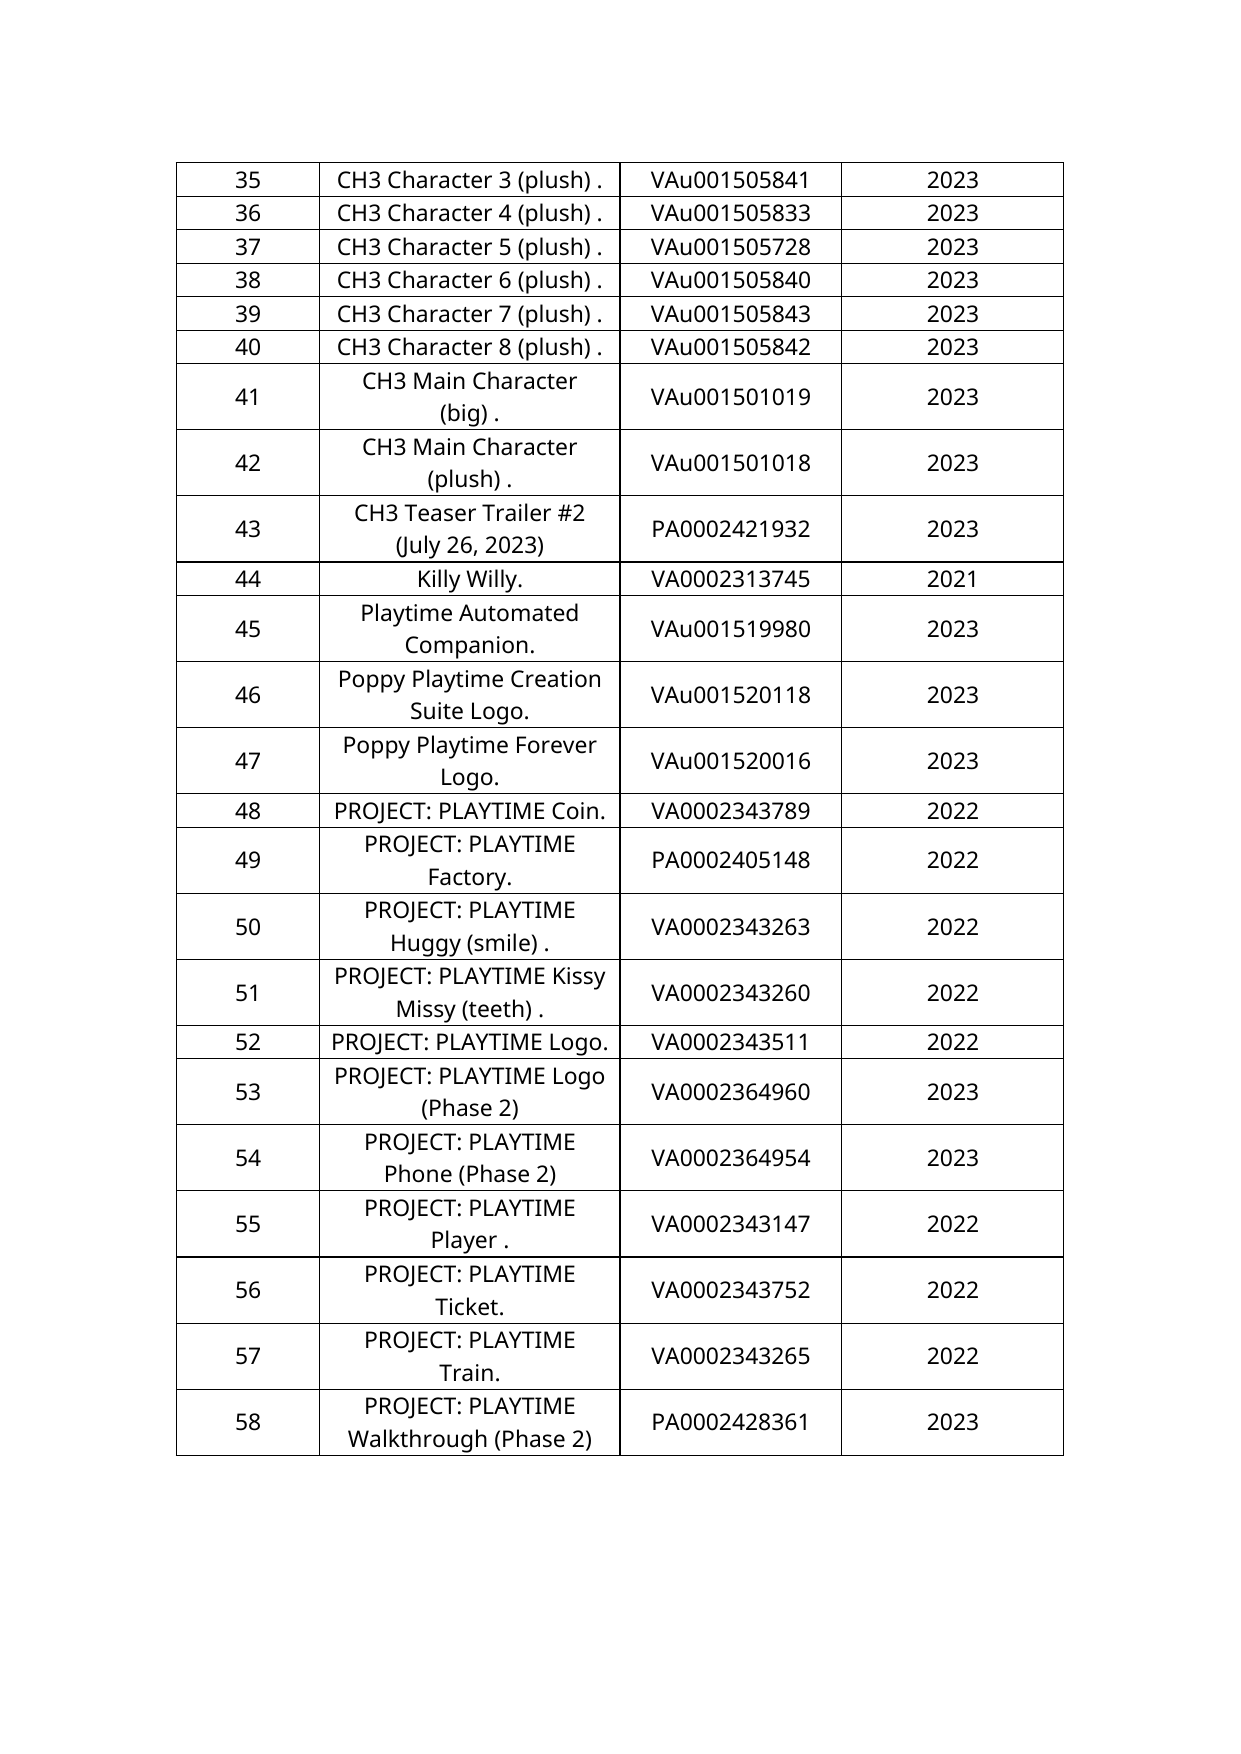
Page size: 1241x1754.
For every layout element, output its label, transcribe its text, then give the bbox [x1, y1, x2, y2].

table_cell PROJECT: PLAYTIME Walkthrough (Phase 2) [320, 1390, 619, 1454]
table_cell 2023 [842, 1390, 1063, 1454]
table_cell 2023 [842, 1125, 1063, 1190]
table_cell PA0002428361 [621, 1390, 841, 1454]
table_cell 41 [177, 364, 319, 429]
table_cell PROJECT: PLAYTIME Phone (Phase 2) [320, 1125, 619, 1190]
table_cell CH3 Character 7 (plush) . [320, 297, 619, 330]
table_cell Poppy Playtime Forever Logo. [320, 728, 619, 793]
table_cell 2023 [842, 230, 1063, 263]
table_cell 2023 [842, 264, 1063, 296]
table_cell PROJECT: PLAYTIME Logo. [320, 1026, 619, 1058]
table_cell VA0002313745 [621, 563, 841, 595]
table_cell VA0002343263 [621, 894, 841, 959]
table_cell PA0002405148 [621, 828, 841, 893]
table_cell VA0002343752 [621, 1258, 841, 1322]
table_cell VA0002343265 [621, 1324, 841, 1388]
table_cell 37 [177, 230, 319, 263]
table_cell 40 [177, 331, 319, 363]
table_cell 35 [177, 163, 319, 196]
table_cell VAu001505840 [621, 264, 841, 296]
table_cell 2023 [842, 728, 1063, 793]
table_cell Killy Willy. [320, 563, 619, 595]
table_cell 47 [177, 728, 319, 793]
table_cell PA0002421932 [621, 496, 841, 561]
table_cell 45 [177, 596, 319, 661]
table_cell 49 [177, 828, 319, 893]
table_cell VA0002343789 [621, 794, 841, 827]
table_cell VAu001505842 [621, 331, 841, 363]
table_cell 50 [177, 894, 319, 959]
table_cell VAu001505841 [621, 163, 841, 196]
table_cell 2023 [842, 496, 1063, 561]
table_cell 2023 [842, 662, 1063, 727]
table_cell 48 [177, 794, 319, 827]
table_cell PROJECT: PLAYTIME Factory. [320, 828, 619, 893]
table_cell 2022 [842, 794, 1063, 827]
table_cell VA0002343147 [621, 1191, 841, 1256]
table_cell 56 [177, 1258, 319, 1322]
table_cell 2022 [842, 1324, 1063, 1388]
table_cell Playtime Automated Companion. [320, 596, 619, 661]
table_cell CH3 Main Character (plush) . [320, 430, 619, 495]
table_cell 2023 [842, 596, 1063, 661]
table_cell 52 [177, 1026, 319, 1058]
table_cell 2021 [842, 563, 1063, 595]
table_cell PROJECT: PLAYTIME Coin. [320, 794, 619, 827]
table_cell VAu001505833 [621, 197, 841, 229]
table_cell 2023 [842, 197, 1063, 229]
table_cell 55 [177, 1191, 319, 1256]
table_cell 54 [177, 1125, 319, 1190]
table_cell 2023 [842, 163, 1063, 196]
table_cell 2022 [842, 1258, 1063, 1322]
table_cell VAu001501018 [621, 430, 841, 495]
table_cell 58 [177, 1390, 319, 1454]
table_cell PROJECT: PLAYTIME Train. [320, 1324, 619, 1388]
table_cell 39 [177, 297, 319, 330]
table_cell 2022 [842, 1026, 1063, 1058]
table_cell VA0002343511 [621, 1026, 841, 1058]
table_cell PROJECT: PLAYTIME Logo (Phase 2) [320, 1059, 619, 1124]
table_cell 44 [177, 563, 319, 595]
table_cell 2022 [842, 960, 1063, 1025]
table_cell PROJECT: PLAYTIME Ticket. [320, 1258, 619, 1322]
table_cell CH3 Character 8 (plush) . [320, 331, 619, 363]
table_cell CH3 Teaser Trailer #2 (July 26, 2023) [320, 496, 619, 561]
table_cell 57 [177, 1324, 319, 1388]
table_cell 2022 [842, 1191, 1063, 1256]
table_cell VA0002343260 [621, 960, 841, 1025]
table_cell CH3 Character 4 (plush) . [320, 197, 619, 229]
table_cell VAu001505728 [621, 230, 841, 263]
table_cell Poppy Playtime Creation Suite Logo. [320, 662, 619, 727]
table_cell 51 [177, 960, 319, 1025]
table_cell PROJECT: PLAYTIME Kissy Missy (teeth) . [320, 960, 619, 1025]
table_cell CH3 Main Character (big) . [320, 364, 619, 429]
table_cell CH3 Character 6 (plush) . [320, 264, 619, 296]
table_cell 2022 [842, 894, 1063, 959]
table_cell 42 [177, 430, 319, 495]
table_cell VAu001501019 [621, 364, 841, 429]
table_cell 2023 [842, 430, 1063, 495]
table_cell CH3 Character 3 (plush) . [320, 163, 619, 196]
table_cell PROJECT: PLAYTIME Huggy (smile) . [320, 894, 619, 959]
table_cell 43 [177, 496, 319, 561]
table_cell 2023 [842, 364, 1063, 429]
table_cell 36 [177, 197, 319, 229]
table_cell VAu001505843 [621, 297, 841, 330]
table_cell 2023 [842, 331, 1063, 363]
table_cell 2023 [842, 297, 1063, 330]
table_cell VAu001520016 [621, 728, 841, 793]
table_cell 38 [177, 264, 319, 296]
table_cell 53 [177, 1059, 319, 1124]
table_cell CH3 Character 5 (plush) . [320, 230, 619, 263]
table_cell PROJECT: PLAYTIME Player . [320, 1191, 619, 1256]
table_cell VA0002364954 [621, 1125, 841, 1190]
table_cell 46 [177, 662, 319, 727]
table_cell 2022 [842, 828, 1063, 893]
table_cell VA0002364960 [621, 1059, 841, 1124]
table_cell 2023 [842, 1059, 1063, 1124]
table_cell VAu001520118 [621, 662, 841, 727]
table_cell VAu001519980 [621, 596, 841, 661]
